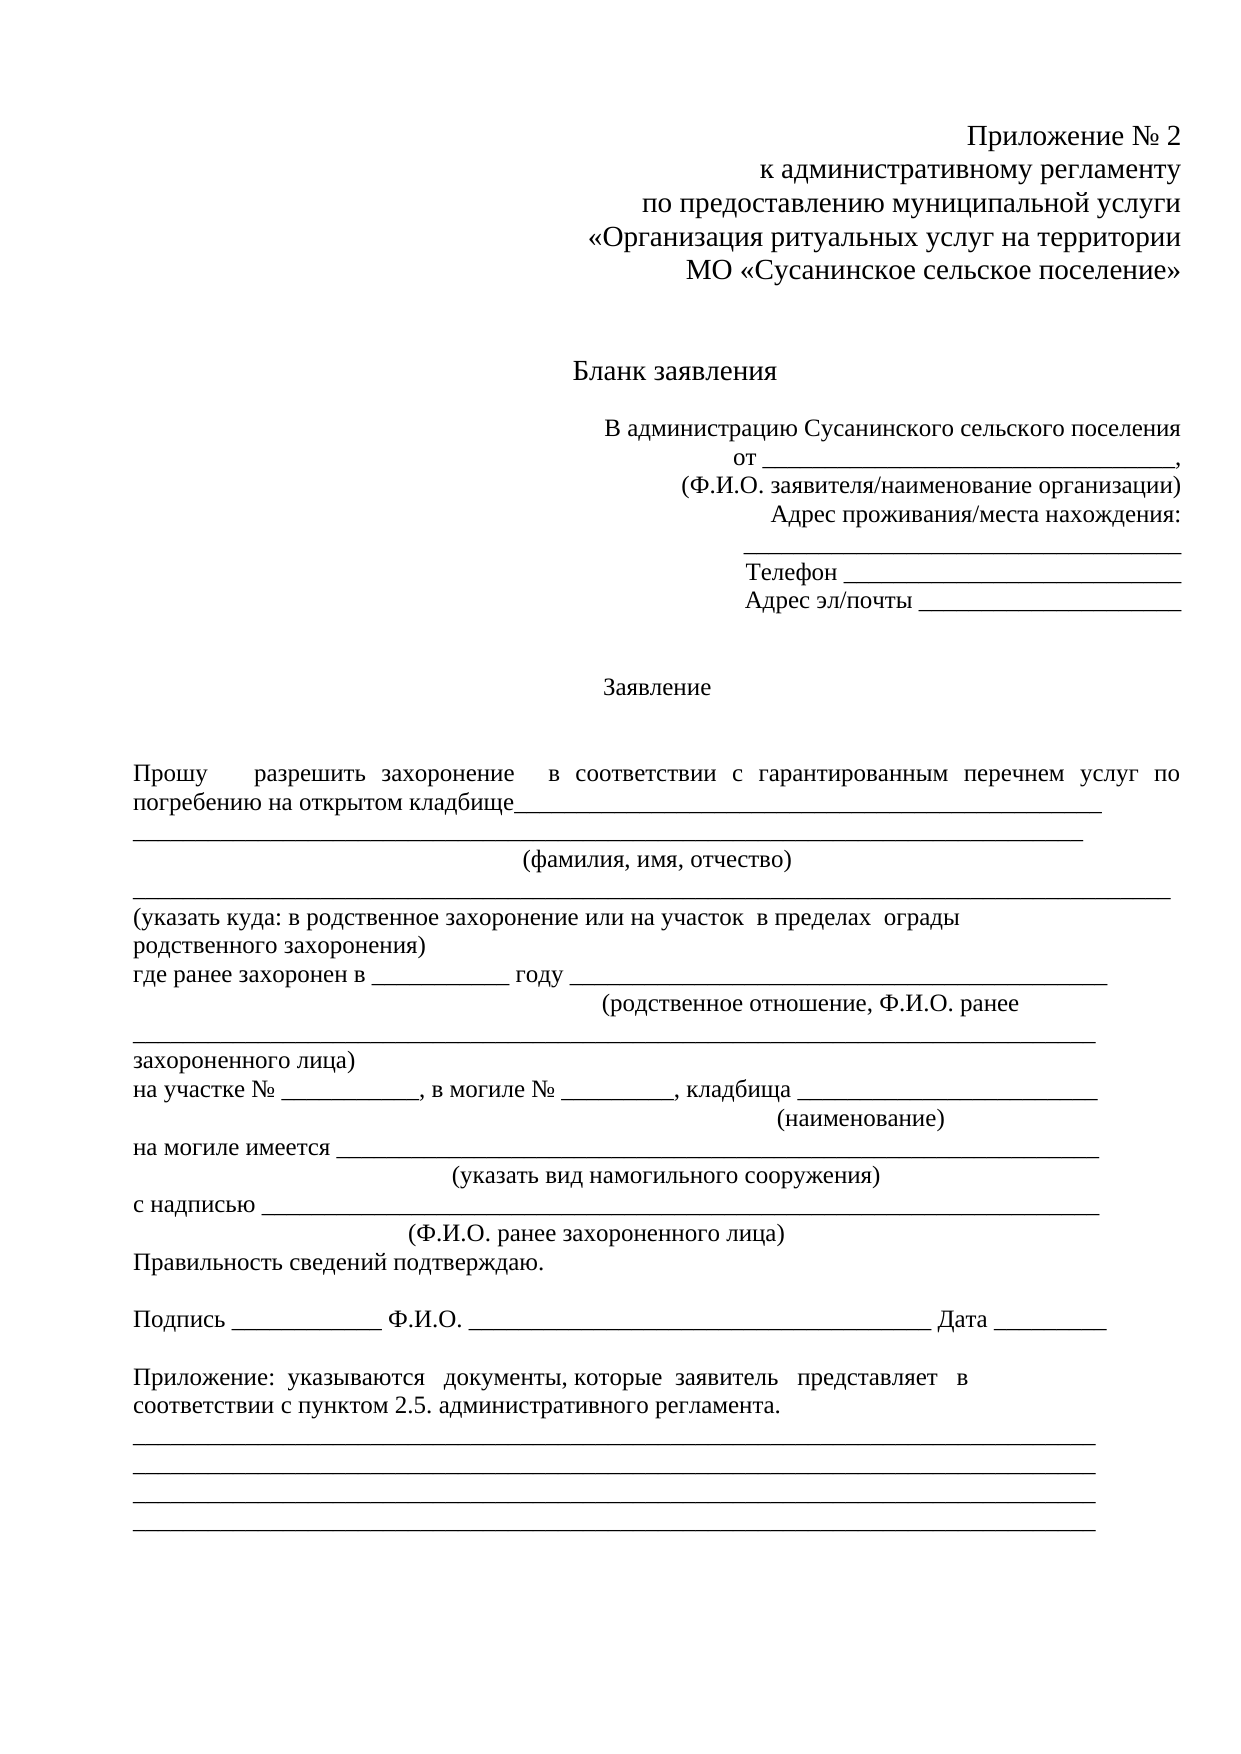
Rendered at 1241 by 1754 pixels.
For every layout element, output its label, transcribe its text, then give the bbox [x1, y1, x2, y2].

text Бланк заявления [133, 353, 1181, 386]
text (указать вид намогильного сооружения) [133, 1160, 1181, 1189]
text на участке № ___________, в могиле № _________, кладбища ________________________ [133, 1074, 1181, 1103]
text Приложение: указываются документы, которые заявитель представляет в [133, 1362, 1181, 1390]
text с надписью ___________________________________________________________________ [133, 1189, 1181, 1218]
text «Организация ритуальных услуг на территории [133, 219, 1181, 252]
text Прошу разрешить захоронение в соответствии с гарантированным перечнем услуг по погребению на открытом кладбище_______________________________________________ [133, 758, 1181, 815]
text Адрес проживания/места нахождения: [133, 499, 1181, 528]
text _____________________________________________________________________________ [133, 1477, 1181, 1505]
text _____________________________________________________________________________ [133, 1017, 1181, 1045]
text соответствии с пунктом 2.5. административного регламента. [133, 1390, 1181, 1419]
text (родственное отношение, Ф.И.О. ранее [133, 988, 1181, 1017]
text _____________________________________________________________________________ [133, 1505, 1181, 1534]
text на могиле имеется _____________________________________________________________ [133, 1132, 1181, 1160]
text где ранее захоронен в ___________ году ___________________________________________ [133, 959, 1181, 988]
text (фамилия, имя, отчество) [133, 844, 1181, 873]
text _____________________________________________________________________________ [133, 1448, 1181, 1477]
text (Ф.И.О. ранее захороненного лица) [133, 1218, 1181, 1247]
text Подпись ____________ Ф.И.О. _____________________________________ Дата _________ [133, 1304, 1181, 1333]
text ____________________________________________________________________________ [133, 815, 1181, 844]
text к административному регламенту [133, 152, 1181, 185]
text Заявление [133, 672, 1181, 700]
text В администрацию Сусанинского сельского поселения [133, 413, 1181, 442]
text по предоставлению муниципальной услуги [133, 185, 1181, 219]
text ___________________________________ [133, 528, 1181, 557]
text захороненного лица) [133, 1045, 1181, 1074]
text (указать куда: в родственное захоронение или на участок в пределах ограды [133, 902, 1181, 930]
text Телефон ___________________________ [133, 557, 1181, 585]
text родственного захоронения) [133, 930, 1181, 959]
text Приложение № 2 [133, 118, 1181, 152]
text (Ф.И.О. заявителя/наименование организации) [133, 470, 1181, 499]
text МО «Сусанинское сельское поселение» [133, 252, 1181, 286]
text (наименование) [133, 1103, 1181, 1132]
text Адрес эл/почты _____________________ [133, 585, 1181, 614]
text ___________________________________________________________________________________ [133, 873, 1181, 902]
text _____________________________________________________________________________ [133, 1419, 1181, 1448]
text Правильность сведений подтверждаю. [133, 1247, 1181, 1275]
text от _________________________________, [133, 442, 1181, 470]
